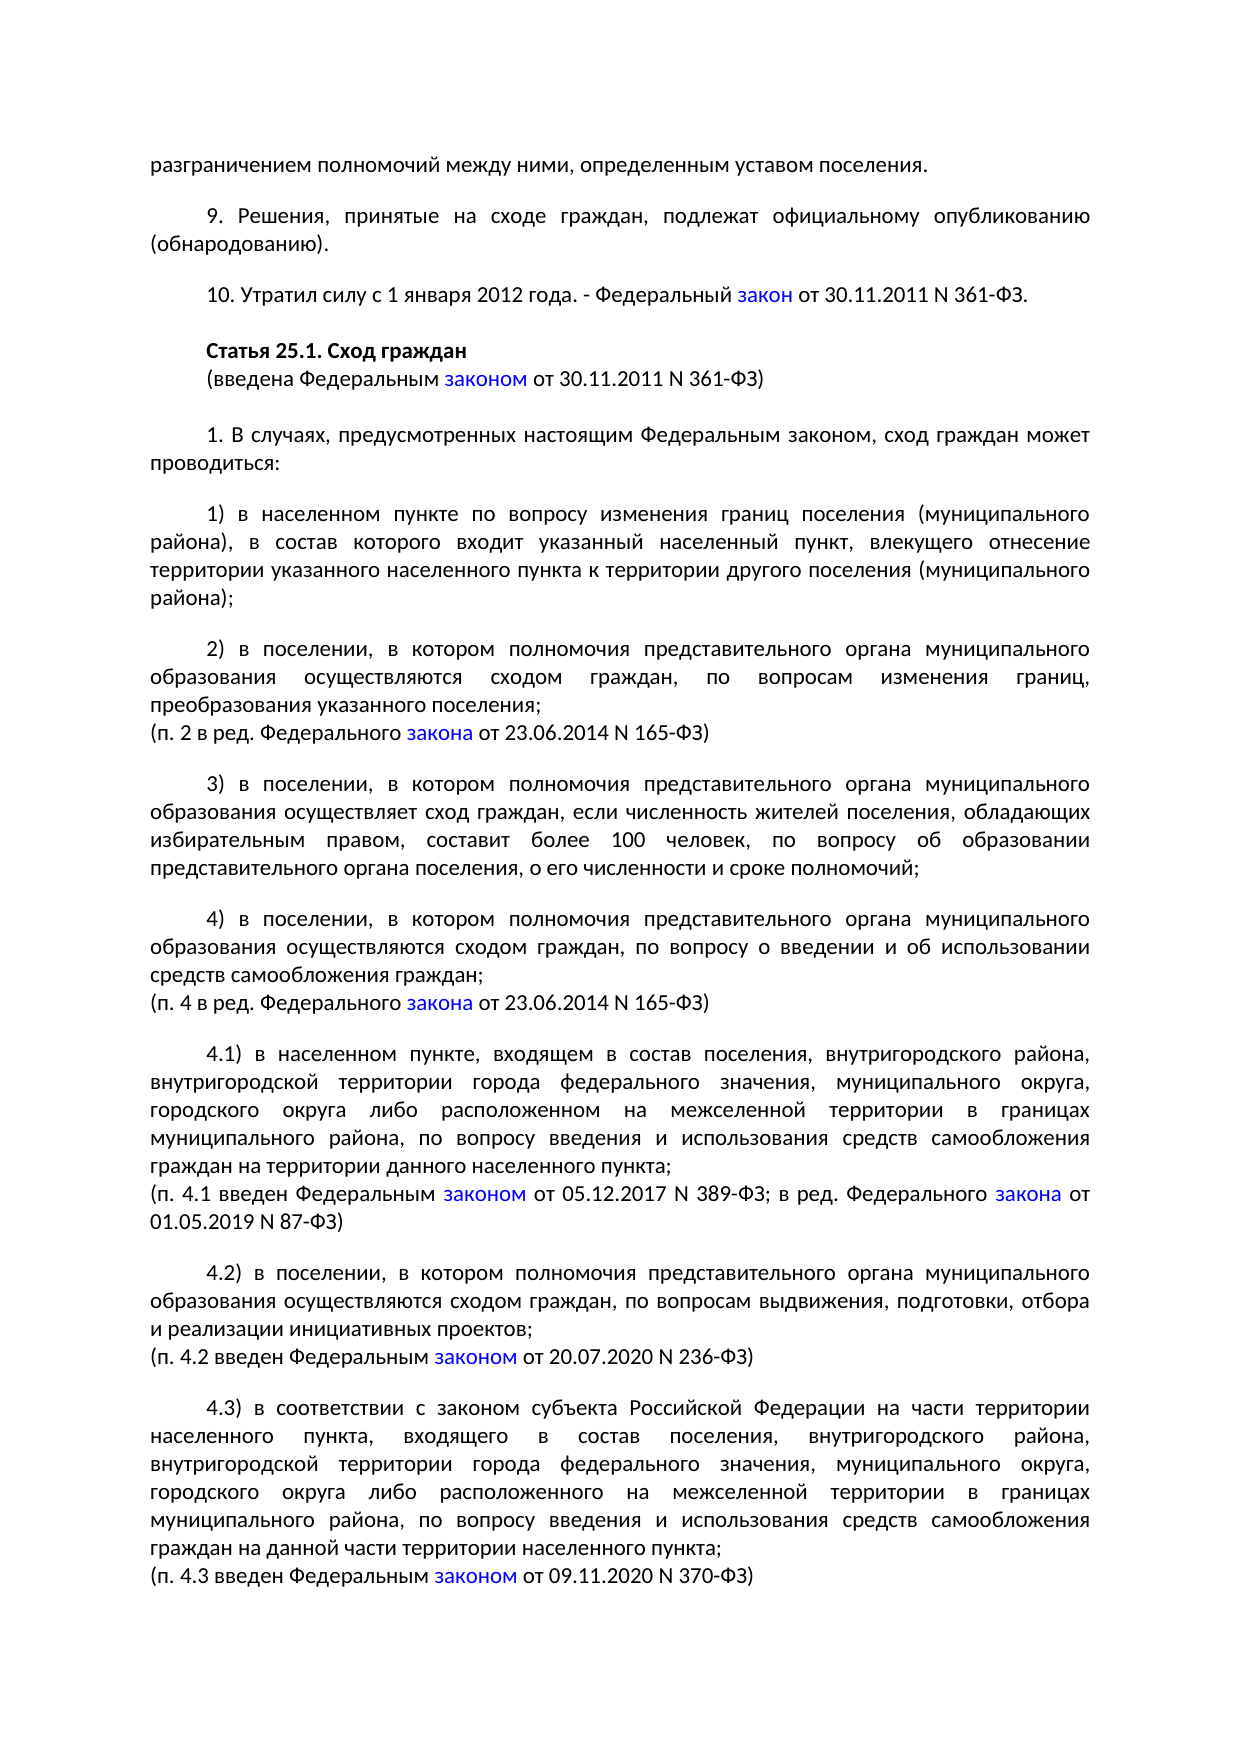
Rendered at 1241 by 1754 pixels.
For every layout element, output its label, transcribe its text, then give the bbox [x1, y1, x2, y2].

text 1. В случаях, предусмотренных настоящим Федеральным законом, сход граждан может проводиться: [150, 420, 1090, 476]
text (п. 2 в ред. Федерального закона от 23.06.2014 N 165-ФЗ) [150, 718, 1090, 746]
text 4.1) в населенном пункте, входящем в состав поселения, внутригородского района, внутригородской территории города федерального значения, муниципального округа, городского округа либо расположенном на межселенной территории в границах муниципального района, по вопросу введения и использования средств самообложения граждан на территории данного населенного пункта; [150, 1039, 1090, 1179]
text 9. Решения, принятые на сходе граждан, подлежат официальному опубликованию (обнародованию). [150, 201, 1090, 257]
text (введена Федеральным законом от 30.11.2011 N 361-ФЗ) [150, 364, 1090, 392]
text 10. Утратил силу с 1 января 2012 года. - Федеральный закон от 30.11.2011 N 361-ФЗ. [150, 280, 1090, 308]
text 2) в поселении, в котором полномочия представительного органа муниципального образования осуществляются сходом граждан, по вопросам изменения границ, преобразования указанного поселения; [150, 634, 1090, 718]
text 1) в населенном пункте по вопросу изменения границ поселения (муниципального района), в состав которого входит указанный населенный пункт, влекущего отнесение территории указанного населенного пункта к территории другого поселения (муниципального района); [150, 499, 1090, 611]
text 4.3) в соответствии с законом субъекта Российской Федерации на части территории населенного пункта, входящего в состав поселения, внутригородского района, внутригородской территории города федерального значения, муниципального округа, городского округа либо расположенного на межселенной территории в границах муниципального района, по вопросу введения и использования средств самообложения граждан на данной части территории населенного пункта; [150, 1393, 1090, 1561]
text (п. 4.2 введен Федеральным законом от 20.07.2020 N 236-ФЗ) [150, 1342, 1090, 1370]
text 3) в поселении, в котором полномочия представительного органа муниципального образования осуществляет сход граждан, если численность жителей поселения, обладающих избирательным правом, составит более 100 человек, по вопросу об образовании представительного органа поселения, о его численности и сроке полномочий; [150, 769, 1090, 881]
text (п. 4 в ред. Федерального закона от 23.06.2014 N 165-ФЗ) [150, 988, 1090, 1016]
text 4.2) в поселении, в котором полномочия представительного органа муниципального образования осуществляются сходом граждан, по вопросам выдвижения, подготовки, отбора и реализации инициативных проектов; [150, 1258, 1090, 1342]
text (п. 4.3 введен Федеральным законом от 09.11.2020 N 370-ФЗ) [150, 1561, 1090, 1589]
text (п. 4.1 введен Федеральным законом от 05.12.2017 N 389-ФЗ; в ред. Федерального закона от 01.05.2019 N 87-ФЗ) [150, 1179, 1090, 1235]
text 4) в поселении, в котором полномочия представительного органа муниципального образования осуществляются сходом граждан, по вопросу о введении и об использовании средств самообложения граждан; [150, 904, 1090, 988]
title Статья 25.1. Сход граждан [150, 336, 1090, 364]
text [150, 150, 1090, 178]
